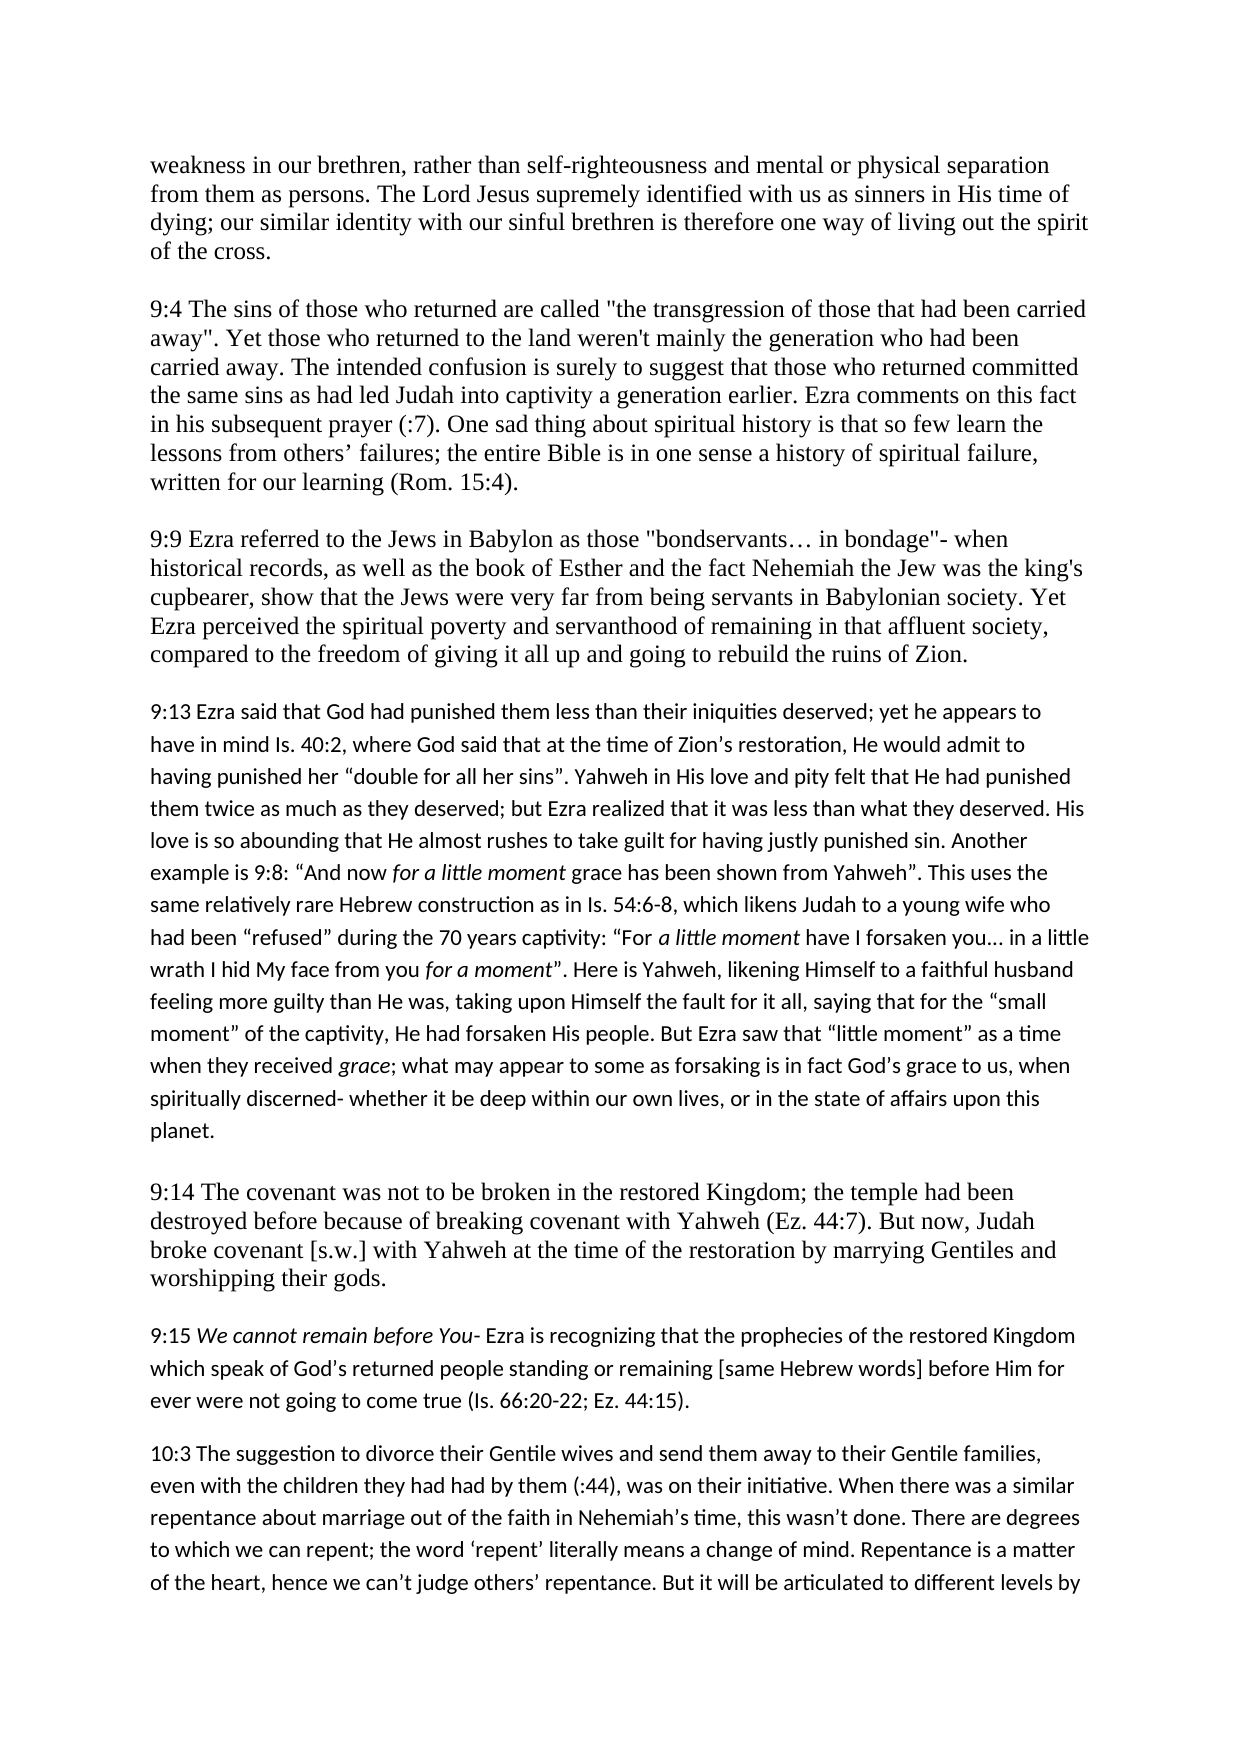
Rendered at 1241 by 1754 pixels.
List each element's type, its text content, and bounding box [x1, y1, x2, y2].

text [150, 1439, 1090, 1596]
text 9:4 The sins of those who returned are called "the transgression of those that had been carried away". Yet those who returned to the land weren't mainly the generation who had been carried away. The intended confusion is surely to suggest that those who returned committed the same sins as had led Judah into captivity a generation earlier. Ezra comments on this fact in his subsequent prayer (:7). One sad thing about spiritual history is that so few learn the lessons from others’ failures; the entire Bible is in one sense a history of spiritual failure, written for our learning (Rom. 15:4). [150, 294, 1090, 495]
text 9:14 The covenant was not to be broken in the restored Kingdom; the temple had been destroyed before because of breaking covenant with Yahweh (Ez. 44:7). But now, Judah broke covenant [s.w.] with Yahweh at the time of the restoration by marrying Gentiles and worshipping their gods. [150, 1177, 1090, 1292]
text 9:15 We cannot remain before You- Ezra is recognizing that the prophecies of the restored Kingdom which speak of God’s returned people standing or remaining [same Hebrew words] before Him for ever were not going to come true (Is. 66:20-22; Ez. 44:15). [150, 1321, 1090, 1414]
text 9:13 Ezra said that God had punished them less than their iniquities deserved; yet he appears to have in mind Is. 40:2, where God said that at the time of Zion’s restoration, He would admit to having punished her “double for all her sins”. Yahweh in His love and pity felt that He had punished them twice as much as they deserved; but Ezra realized that it was less than what they deserved. His love is so abounding that He almost rushes to take guilt for having justly punished sin. Another example is 9:8: “And now for a little moment grace has been shown from Yahweh”. This uses the same relatively rare Hebrew construction as in Is. 54:6-8, which likens Judah to a young wife who had been “refused” during the 70 years captivity: “For a little moment have I forsaken you... in a little wrath I hid My face from you for a moment”. Here is Yahweh, likening Himself to a faithful husband feeling more guilty than He was, taking upon Himself the fault for it all, saying that for the “small moment” of the captivity, He had forsaken His people. But Ezra saw that “little moment” as a time when they received grace; what may appear to some as forsaking is in fact God’s grace to us, when spiritually discerned- whether it be deep within our own lives, or in the state of affairs upon this planet. [150, 697, 1090, 1144]
text 9:9 Ezra referred to the Jews in Babylon as those "bondservants… in bondage"- when historical records, as well as the book of Esther and the fact Nehemiah the Jew was the king's cupbearer, show that the Jews were very far from being servants in Babylonian society. Yet Ezra perceived the spiritual poverty and servanthood of remaining in that affluent society, compared to the freedom of giving it all up and going to rebuild the ruins of Zion. [150, 524, 1090, 668]
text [150, 150, 1090, 265]
